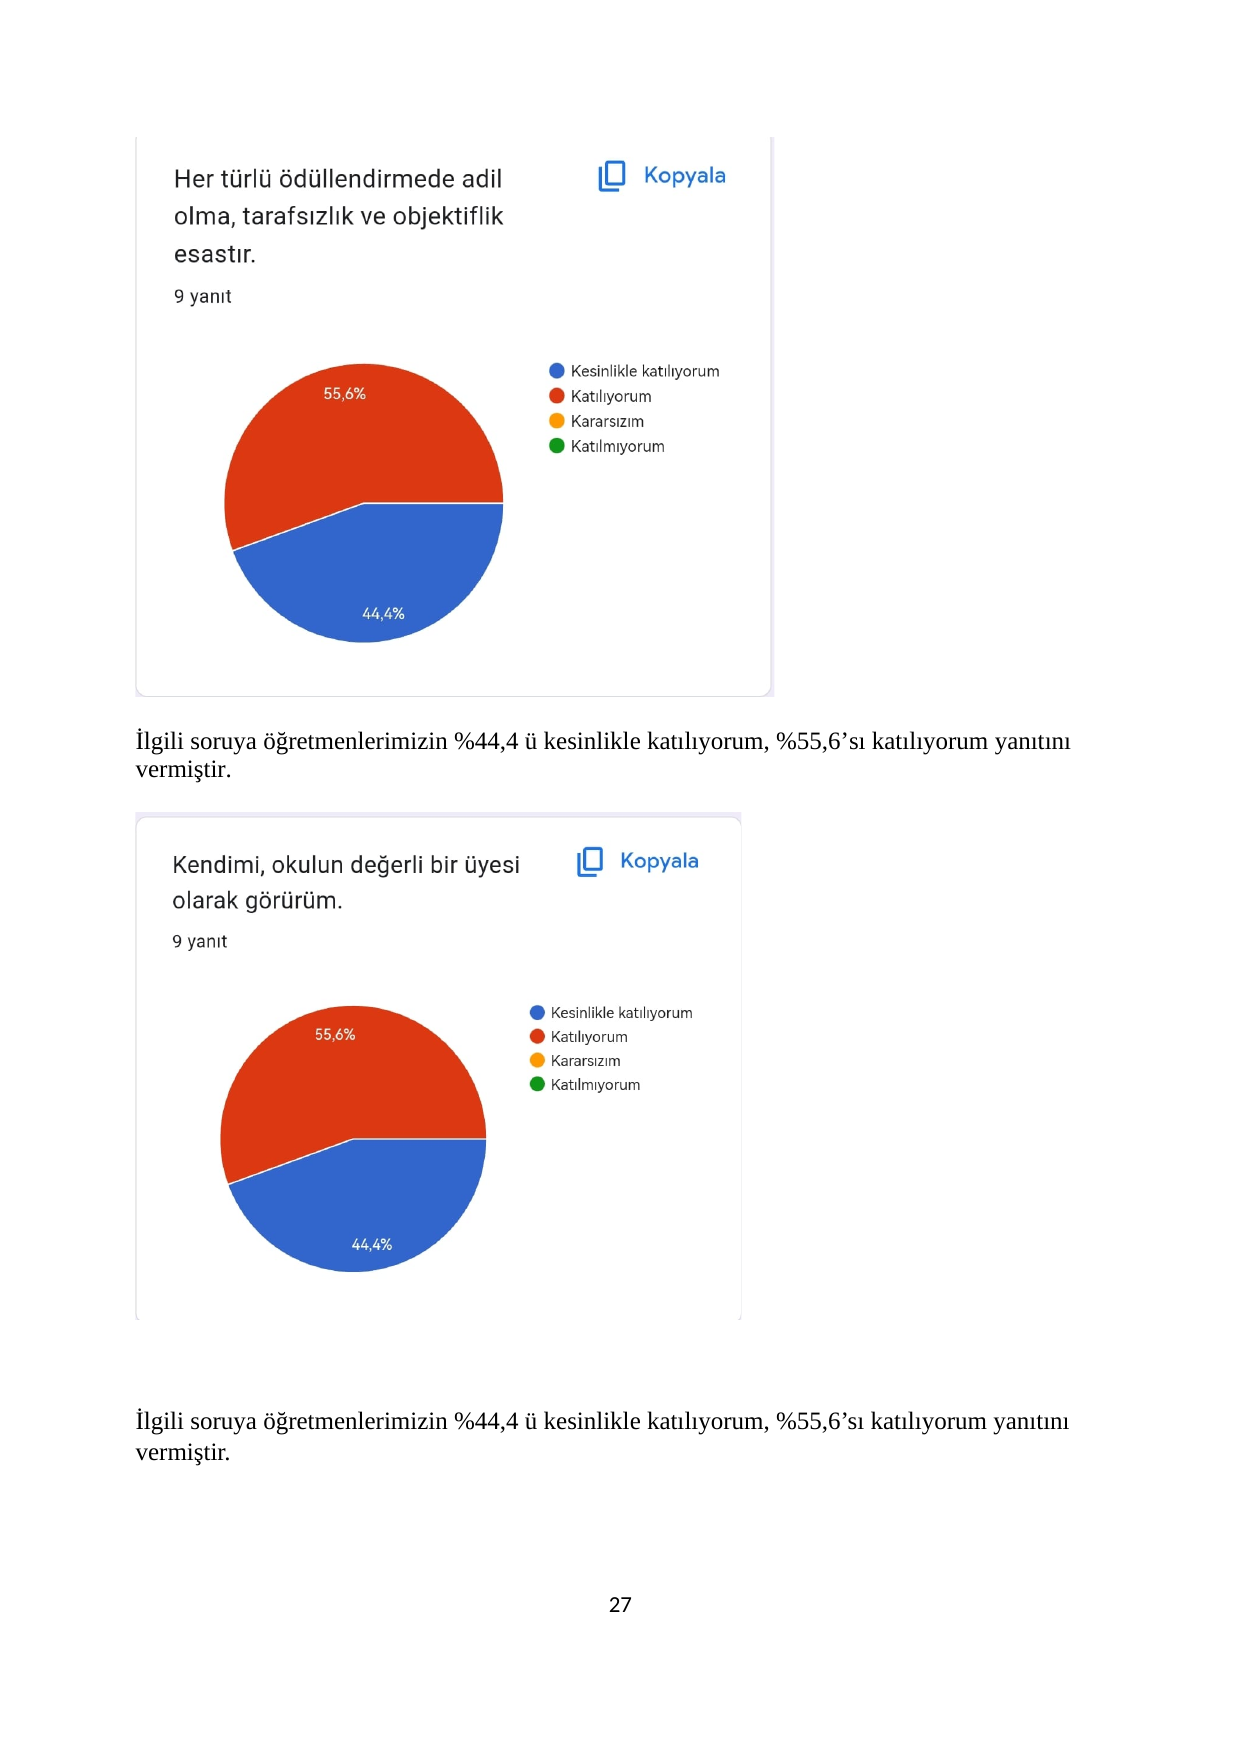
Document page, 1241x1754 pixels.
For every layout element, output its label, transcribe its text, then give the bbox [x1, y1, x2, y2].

picture [135, 137, 775, 697]
picture [135, 812, 742, 1320]
text İlgili soruya öğretmenlerimizin %44,4 ü kesinlikle katılıyorum, %55,6’sı katılıyorum yanıtını vermiştir. [135, 726, 1105, 783]
text İlgili soruya öğretmenlerimizin %44,4 ü kesinlikle katılıyorum, %55,6’sı katılıyorum yanıtını vermiştir. [135, 1406, 1105, 1466]
